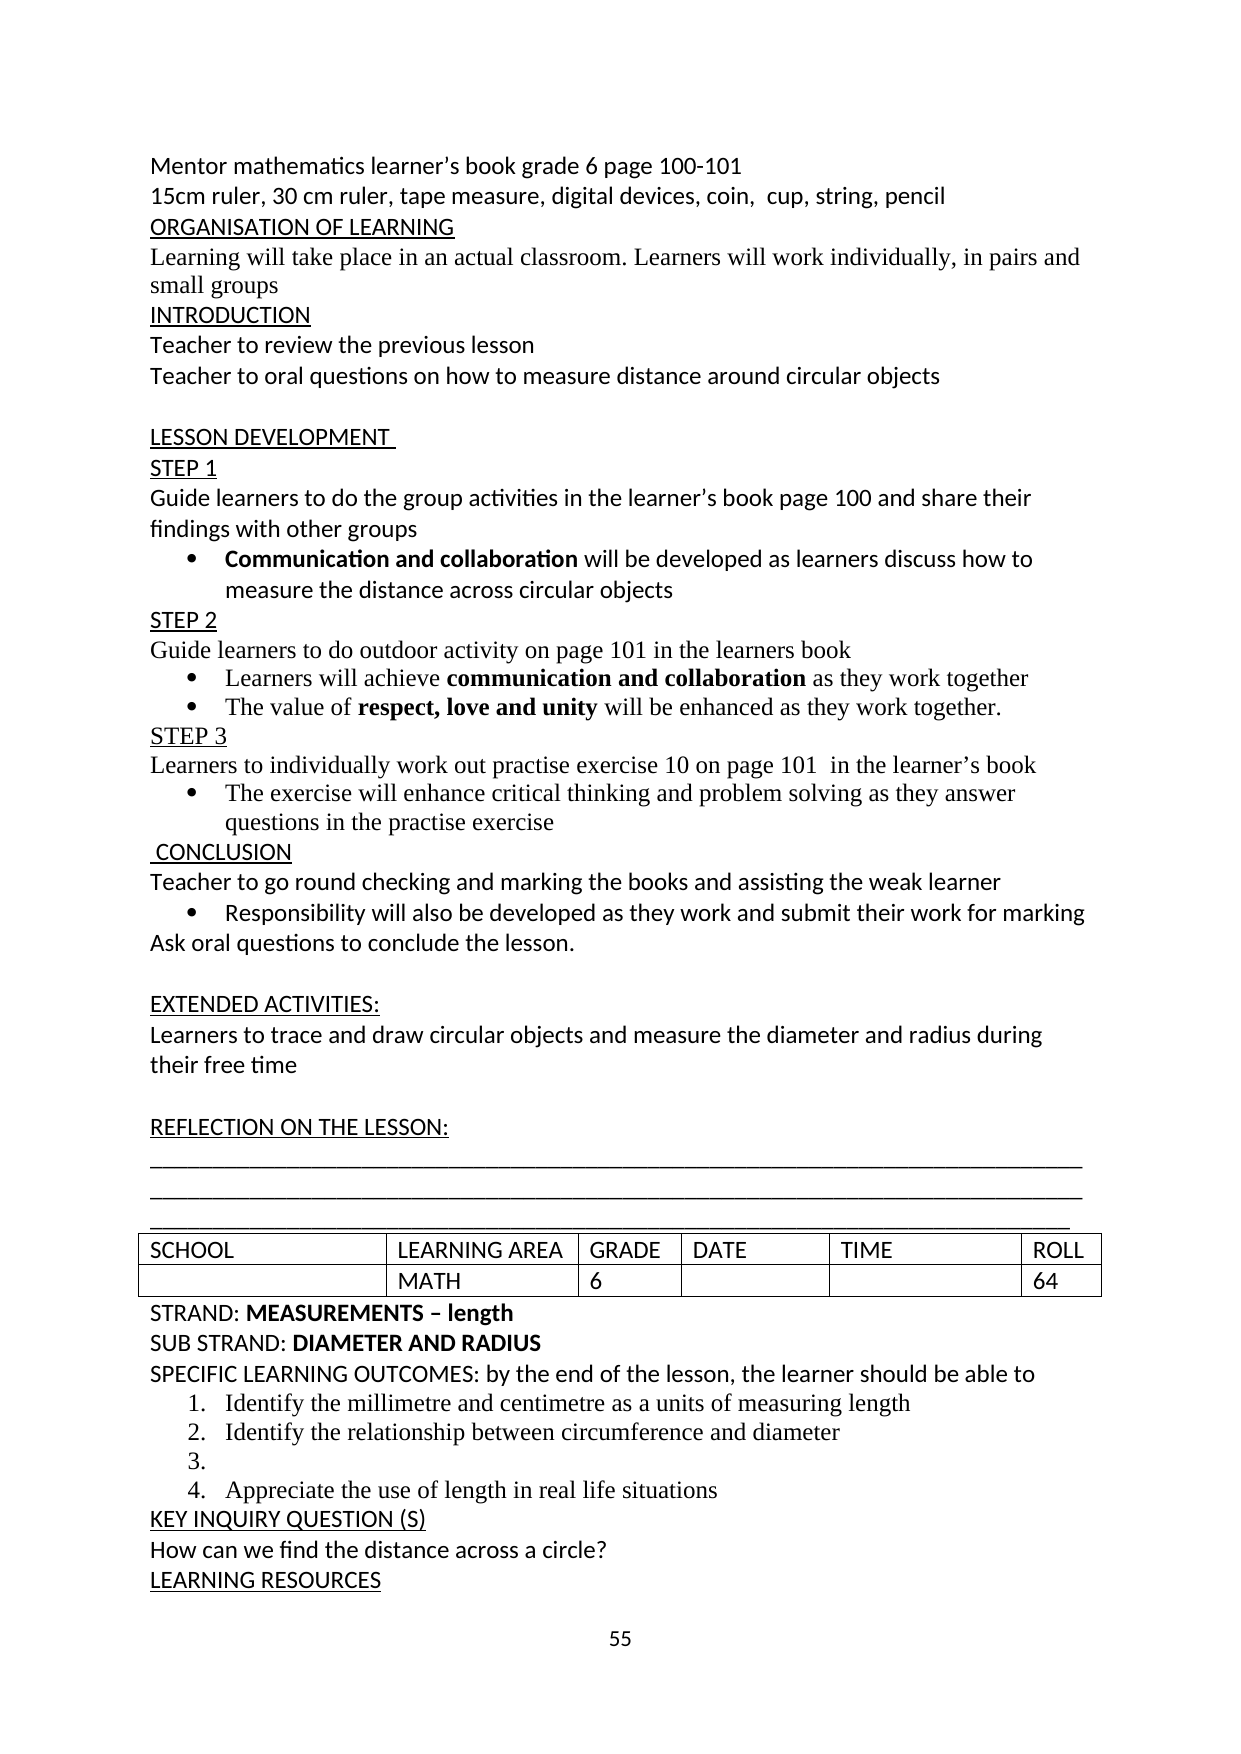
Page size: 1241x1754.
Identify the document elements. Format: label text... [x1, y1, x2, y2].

text INTRODUCTION [150, 299, 1090, 329]
text LESSON DEVELOPMENT [150, 421, 1090, 452]
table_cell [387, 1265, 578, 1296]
list Identify the millimetre and centimetre as a units of measuring length [187, 1388, 1090, 1417]
text Learning will take place in an actual classroom. Learners will work individually, in pairs and small groups [150, 242, 1090, 299]
text Learners to trace and draw circular objects and measure the diameter and radius during their free time [150, 1019, 1090, 1080]
text Teacher to go round checking and marking the books and assisting the weak learner [150, 867, 1090, 897]
text Guide learners to do the group activities in the learner’s book page 100 and share their findings with other groups [150, 482, 1090, 543]
text CONCLUSION [150, 836, 1090, 867]
list Appreciate the use of length in real life situations [187, 1475, 1090, 1503]
list The value of respect, love and unity will be enhanced as they work together. [187, 692, 1090, 721]
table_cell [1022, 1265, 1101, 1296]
text REFLECTION ON THE LESSON: [150, 1111, 1090, 1141]
text STEP 3 [150, 721, 1090, 750]
text 15cm ruler, 30 cm ruler, tape measure, digital devices, coin, cup, string, pencil [150, 181, 1090, 211]
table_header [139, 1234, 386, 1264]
text Teacher to review the previous lesson [150, 329, 1090, 360]
text ORGANISATION OF LEARNING [150, 211, 1090, 242]
text _____________________________________________________________________________________________________________________________________________________ [150, 1172, 1090, 1233]
text STEP 1 [150, 452, 1090, 482]
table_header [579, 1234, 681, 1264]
text EXTENDED ACTIVITIES: [150, 989, 1090, 1019]
text How can we find the distance across a circle? [150, 1534, 1090, 1564]
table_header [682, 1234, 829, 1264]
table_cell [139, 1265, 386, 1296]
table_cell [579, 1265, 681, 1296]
text Ask oral questions to conclude the lesson. [150, 928, 1090, 958]
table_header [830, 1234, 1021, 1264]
list The exercise will enhance critical thinking and problem solving as they answer questions in the practise exercise [187, 778, 1090, 836]
text Teacher to oral questions on how to measure distance around circular objects [150, 360, 1090, 391]
text Guide learners to do outdoor activity on page 101 in the learners book [150, 635, 1090, 663]
text SUB STRAND: DIAMETER AND RADIUS [150, 1327, 1090, 1358]
list Identify the relationship between circumference and diameter [187, 1417, 1090, 1446]
text LEARNING RESOURCES [150, 1564, 1090, 1595]
list Learners will achieve communication and collaboration as they work together [187, 663, 1090, 692]
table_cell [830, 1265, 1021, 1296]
text STRAND: MEASUREMENTS – length [150, 1297, 1090, 1327]
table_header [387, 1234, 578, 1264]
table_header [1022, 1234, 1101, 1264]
list Responsibility will also be developed as they work and submit their work for marking [187, 897, 1090, 928]
text Mentor mathematics learner’s book grade 6 page 100-101 [150, 150, 1090, 181]
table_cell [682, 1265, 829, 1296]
text SPECIFIC LEARNING OUTCOMES: by the end of the lesson, the learner should be able to [150, 1358, 1090, 1388]
text KEY INQUIRY QUESTION (S) [150, 1503, 1090, 1534]
list Communication and collaboration will be developed as learners discuss how to measure the distance across circular objects [187, 543, 1090, 604]
text ___________________________________________________________________________ [150, 1141, 1090, 1172]
text STEP 2 [150, 604, 1090, 635]
text Learners to individually work out practise exercise 10 on page 101 in the learner’s book [150, 750, 1090, 778]
